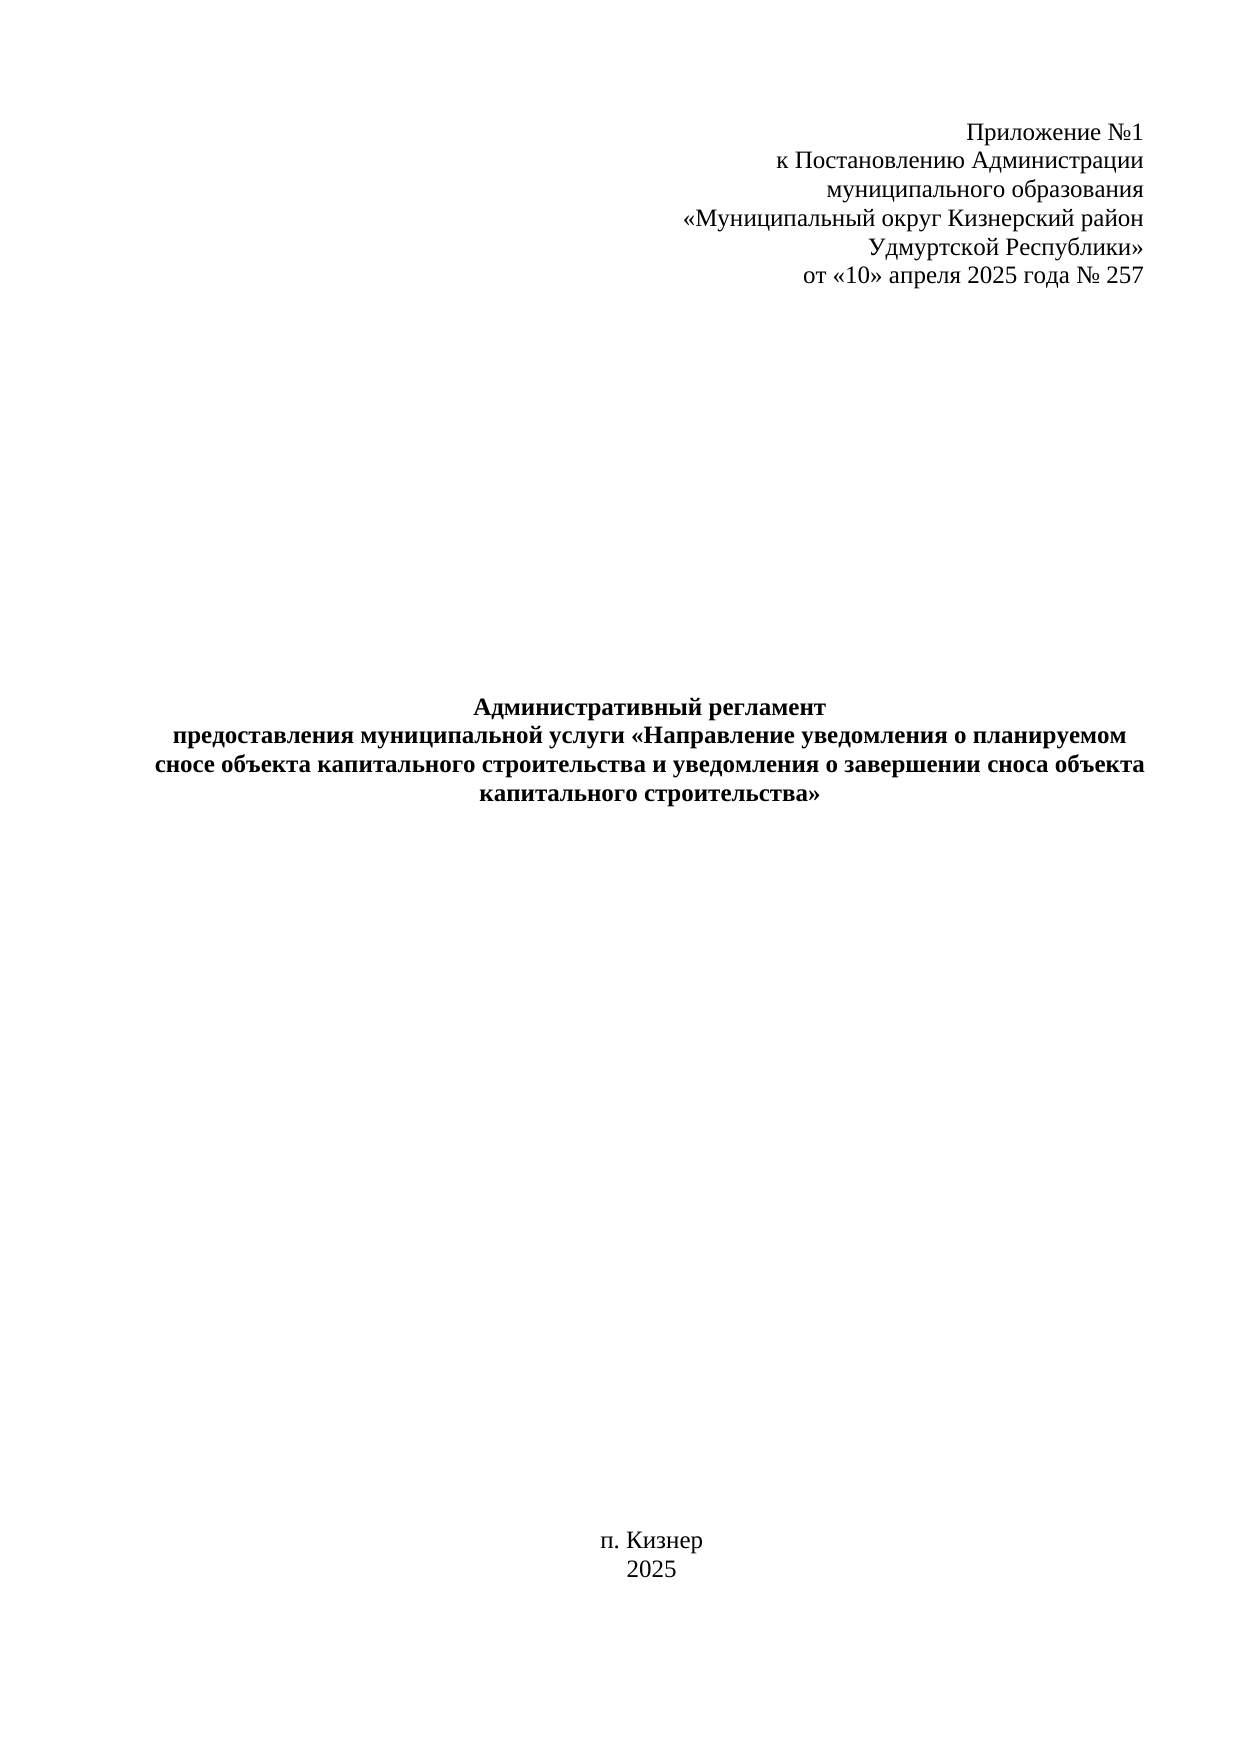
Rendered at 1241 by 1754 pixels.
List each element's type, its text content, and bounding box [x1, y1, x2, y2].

text Административный регламент [148, 692, 1152, 720]
text к Постановлению Администрации [148, 145, 1144, 174]
text Удмуртской Республики» [148, 232, 1144, 260]
text п. Кизнер [148, 1525, 1155, 1554]
text от «10» апреля 2025 года № 257 [148, 260, 1144, 289]
text муниципального образования [148, 174, 1144, 203]
text Приложение №1 [148, 117, 1144, 145]
text 2025 [148, 1554, 1155, 1583]
text «Муниципальный округ Кизнерский район [148, 203, 1144, 232]
text предоставления муниципальной услуги «Направление уведомления о планируемом сносе объекта капитального строительства и уведомления о завершении сноса объекта капитального строительства» [148, 720, 1152, 807]
